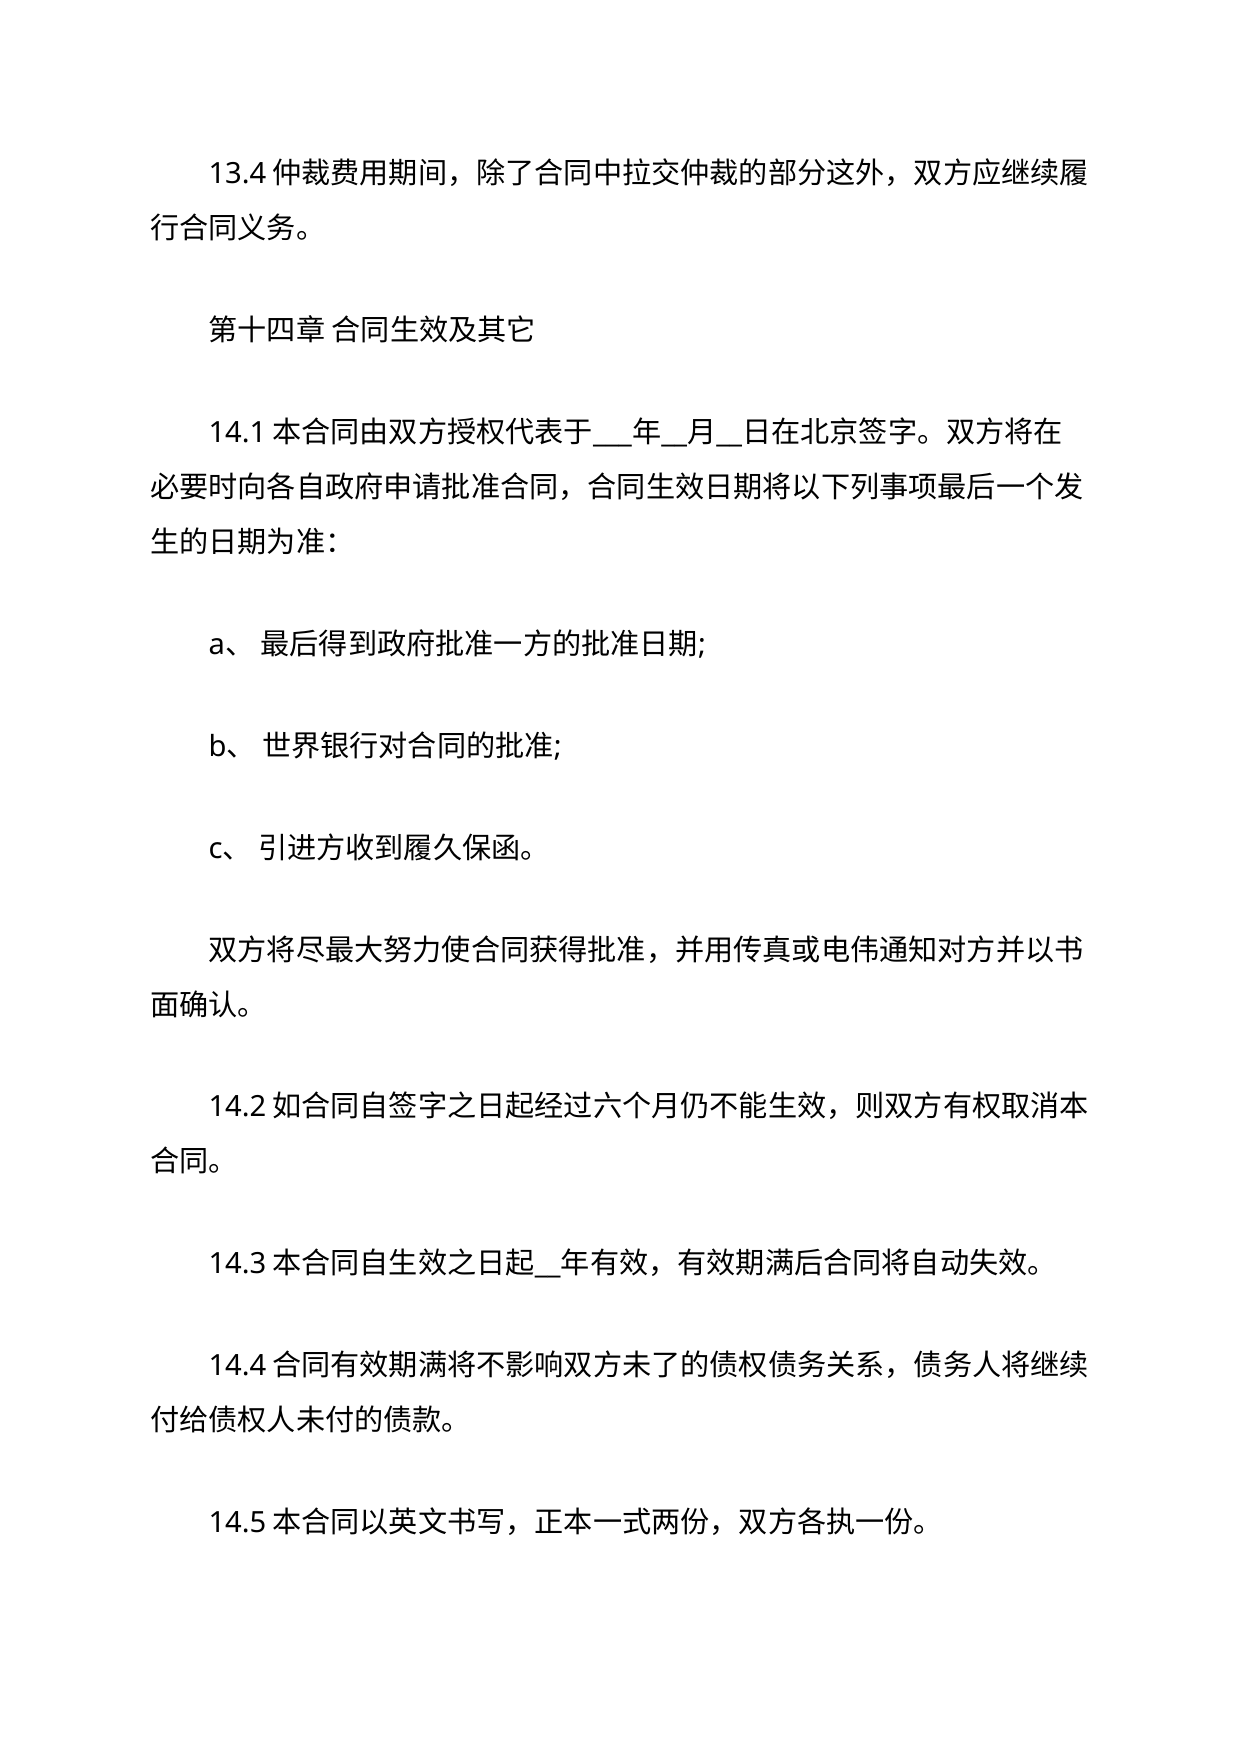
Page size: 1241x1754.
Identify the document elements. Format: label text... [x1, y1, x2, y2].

text 14.4合同有效期满将不影响双方未了的债权债务关系，债务人将继续付给债权人未付的债款。 [150, 1342, 1090, 1439]
text a、 最后得到政府批准一方的批准日期; [150, 620, 1090, 663]
text 第十四章 合同生效及其它 [150, 307, 1090, 349]
text 14.5本合同以英文书写，正本一式两份，双方各执一份。 [150, 1498, 1090, 1541]
text b、 世界银行对合同的批准; [150, 722, 1090, 764]
text 14.2如合同自签字之日起经过六个月仍不能生效，则双方有权取消本合同。 [150, 1083, 1090, 1180]
text c、 引进方收到履久保函。 [150, 824, 1090, 867]
text 14.3本合同自生效之日起__年有效，有效期满后合同将自动失效。 [150, 1239, 1090, 1282]
text 14.1本合同由双方授权代表于___年__月__日在北京签字。双方将在必要时向各自政府申请批准合同，合同生效日期将以下列事项最后一个发生的日期为准： [150, 408, 1090, 561]
text 13.4仲裁费用期间，除了合同中拉交仲裁的部分这外，双方应继续履行合同义务。 [150, 150, 1090, 247]
text 双方将尽最大努力使合同获得批准，并用传真或电伟通知对方并以书面确认。 [150, 926, 1090, 1023]
